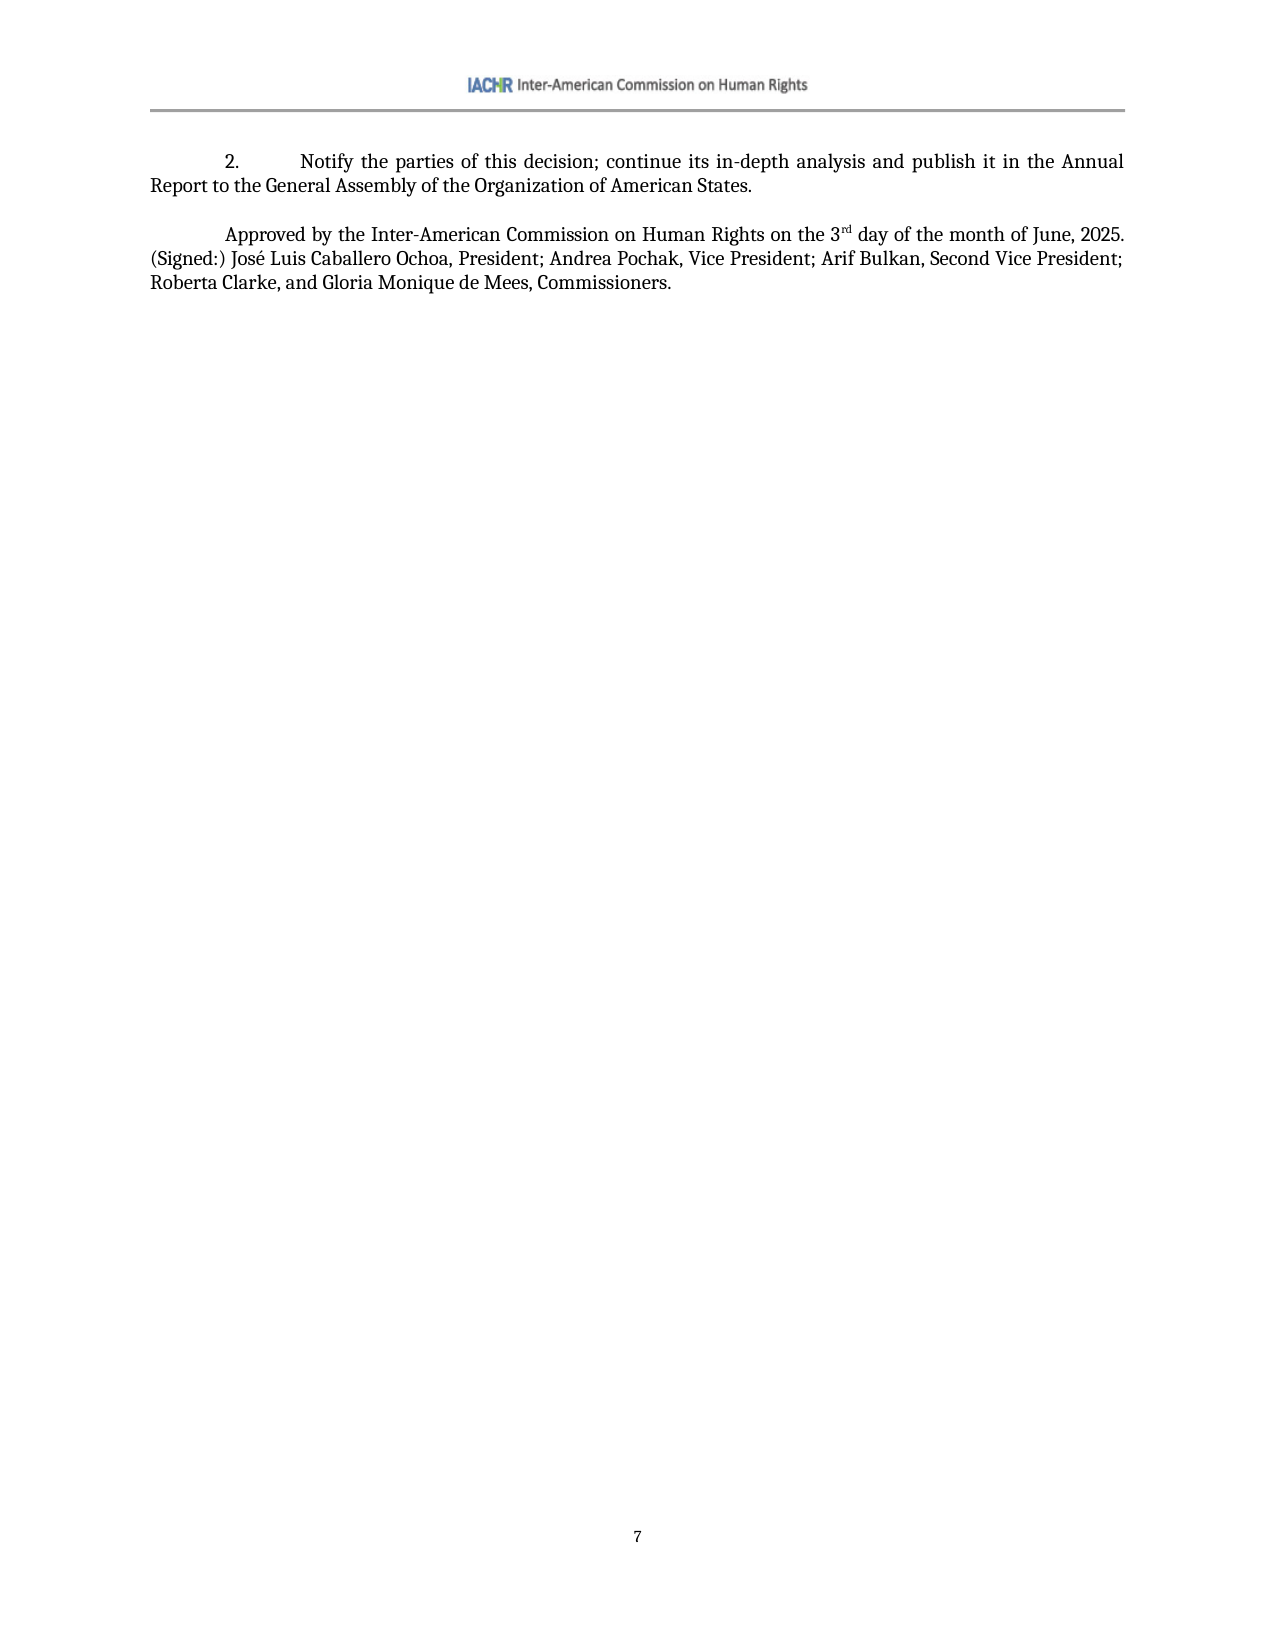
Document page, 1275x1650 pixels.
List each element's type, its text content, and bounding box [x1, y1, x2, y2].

text Approved by the Inter-American Commission on Human Rights on the 3rd day of the month of June, 2025. (Signed:) José Luis Caballero Ochoa, President; Andrea Pochak, Vice President; Arif Bulkan, Second Vice President; Roberta Clarke, and Gloria Monique de Mees, Commissioners. [150, 223, 1125, 295]
list Notify the parties of this decision; continue its in-depth analysis and publish it in the Annual Report to the General Assembly of the Organization of American States. [150, 150, 1125, 198]
picture [456, 75, 819, 95]
